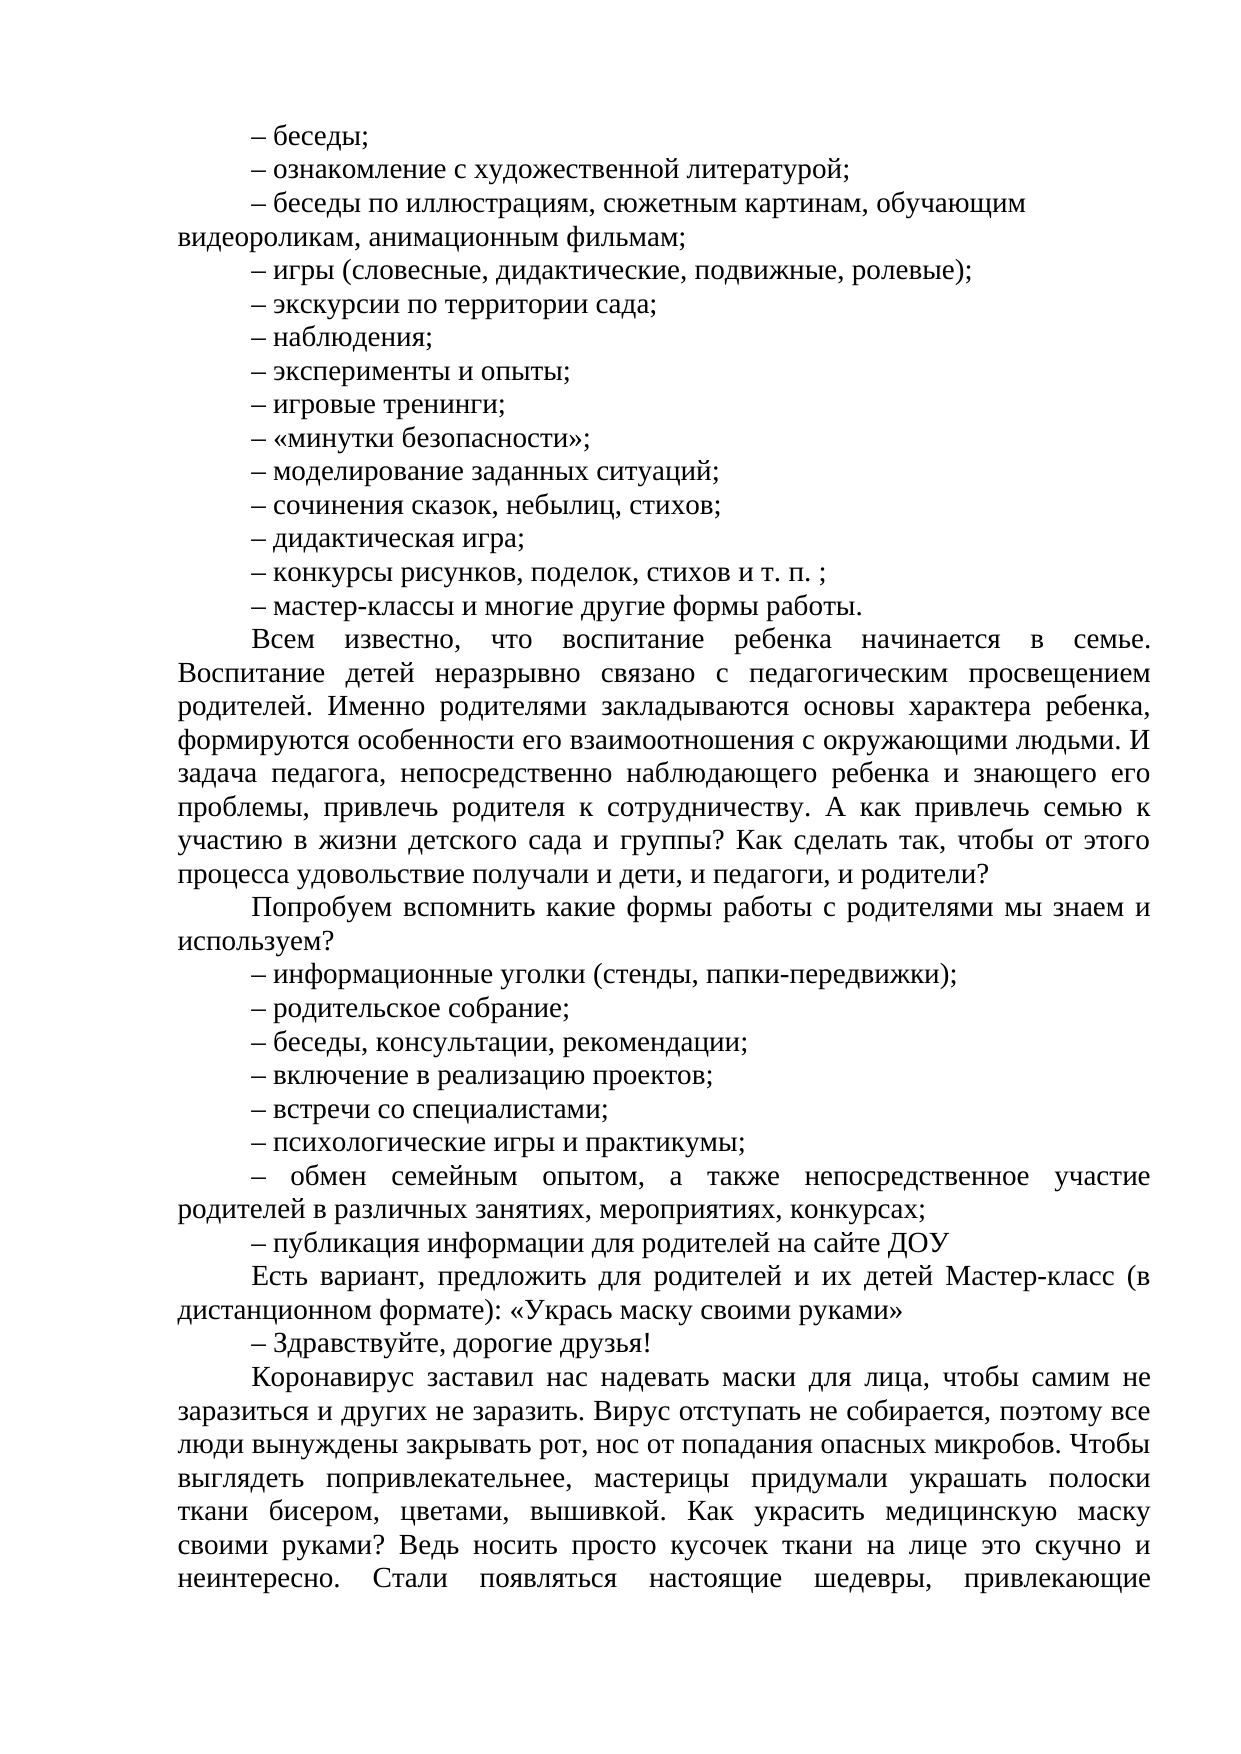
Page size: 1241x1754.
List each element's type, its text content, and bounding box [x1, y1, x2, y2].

text – дидактическая игра; [177, 521, 1152, 554]
text Попробуем вспомнить какие формы работы с родителями мы знаем и используем? [177, 889, 1152, 957]
text – обмен семейным опытом, а также непосредственное участие родителей в различных занятиях, мероприятиях, конкурсах; [177, 1158, 1152, 1225]
text Есть вариант, предложить для родителей и их детей Мастер-класс (в дистанционном формате): «Укрась маску своими руками» [177, 1258, 1152, 1326]
text – моделирование заданных ситуаций; [177, 453, 1152, 487]
text – встречи со специалистами; [177, 1091, 1152, 1124]
text – беседы по иллюстрациям, сюжетным картинам, обучающим видеороликам, анимационным фильмам; [177, 185, 1152, 252]
text – конкурсы рисунков, поделок, стихов и т. п. ; [177, 554, 1152, 588]
text – беседы; [177, 118, 1152, 152]
text – экскурсии по территории сада; [177, 286, 1152, 319]
text – игры (словесные, дидактические, подвижные, ролевые); [177, 252, 1152, 286]
text – психологические игры и практикумы; [177, 1124, 1152, 1158]
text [177, 1359, 1152, 1594]
text – ознакомление с художественной литературой; [177, 152, 1152, 185]
text – наблюдения; [177, 319, 1152, 353]
text – сочинения сказок, небылиц, стихов; [177, 487, 1152, 521]
text – беседы, консультации, рекомендации; [177, 1024, 1152, 1057]
text Всем известно, что воспитание ребенка начинается в семье. Воспитание детей неразрывно связано с педагогическим просвещением родителей. Именно родителями закладываются основы характера ребенка, формируются особенности его взаимоотношения с окружающими людьми. И задача педагога, непосредственно наблюдающего ребенка и знающего его проблемы, привлечь родителя к сотрудничеству. А как привлечь семью к участию в жизни детского сада и группы? Как сделать так, чтобы от этого процесса удовольствие получали и дети, и педагоги, и родители? [177, 621, 1152, 889]
text – Здравствуйте, дорогие друзья! [177, 1326, 1152, 1359]
text – «минутки безопасности»; [177, 420, 1152, 453]
text – родительское собрание; [177, 990, 1152, 1024]
text – публикация информации для родителей на сайте ДОУ [177, 1225, 1152, 1258]
text – информационные уголки (стенды, папки-передвижки); [177, 957, 1152, 990]
text – игровые тренинги; [177, 386, 1152, 420]
text – мастер-классы и многие другие формы работы. [177, 588, 1152, 621]
text – включение в реализацию проектов; [177, 1057, 1152, 1091]
text – эксперименты и опыты; [177, 353, 1152, 386]
